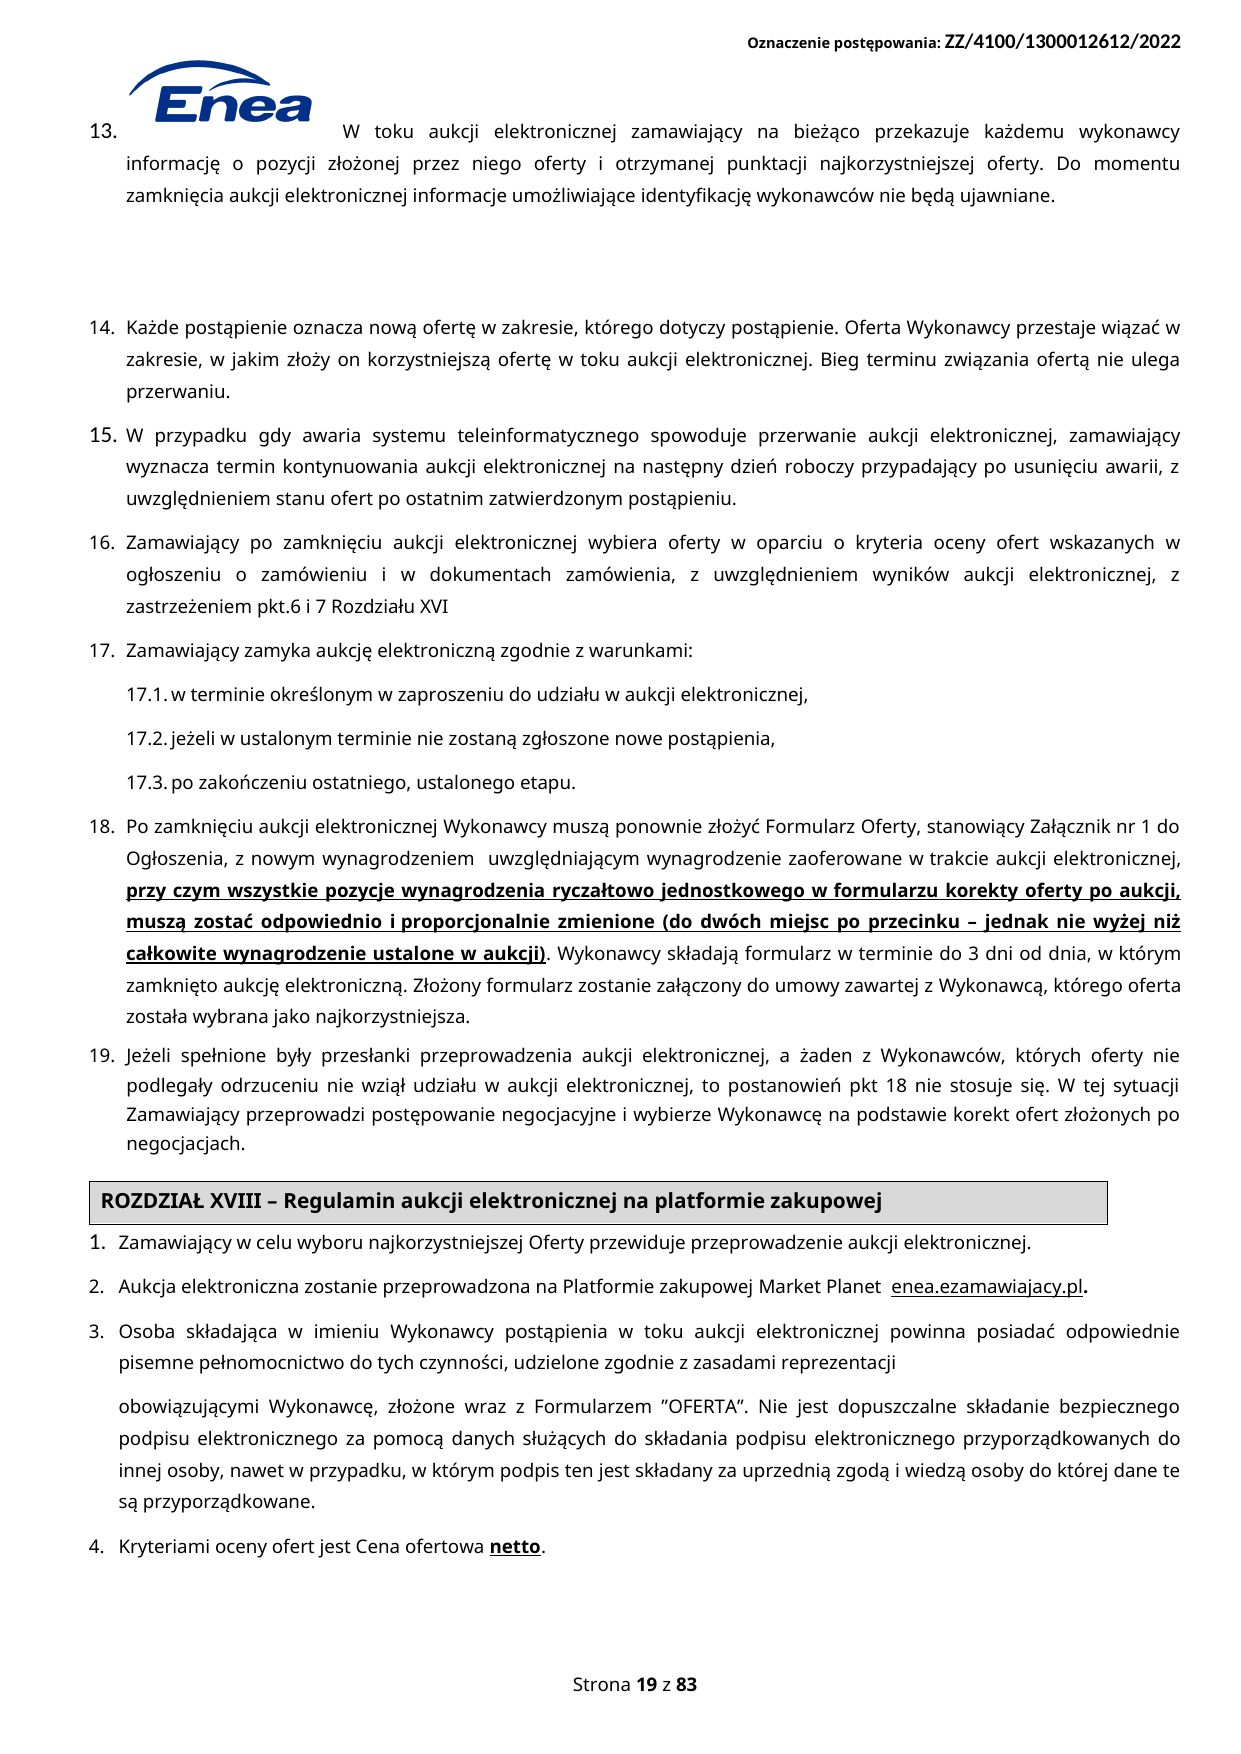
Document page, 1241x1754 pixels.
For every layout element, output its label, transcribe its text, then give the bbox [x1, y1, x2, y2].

text 1. Zamawiający w celu wyboru najkorzystniejszej Oferty przewiduje przeprowadzenie aukcji elektronicznej. [89, 1224, 1181, 1256]
list W toku aukcji elektronicznej zamawiający na bieżąco przekazuje każdemu wykonawcy informację o pozycji złożonej przez niego oferty i otrzymanej punktacji najkorzystniejszej oferty. Do momentu zamknięcia aukcji elektronicznej informacje umożliwiające identyfikację wykonawców nie będą ujawniane. [89, 113, 1181, 208]
list Po zamknięciu aukcji elektronicznej Wykonawcy muszą ponownie złożyć Formularz Oferty, stanowiący Załącznik nr 1 do Ogłoszenia, z nowym wynagrodzeniem uwzględniającym wynagrodzenie zaoferowane w trakcie aukcji elektronicznej, przy czym wszystkie pozycje wynagrodzenia ryczałtowo jednostkowego w formularzu korekty oferty po aukcji, muszą zostać odpowiednio i proporcjonalnie zmienione (do dwóch miejsc po przecinku – jednak nie wyżej niż całkowite wynagrodzenie ustalone w aukcji). Wykonawcy składają formularz w terminie do 3 dni od dnia, w którym zamknięto aukcję elektroniczną. Złożony formularz zostanie załączony do umowy zawartej z Wykonawcą, którego oferta została wybrana jako najkorzystniejsza. [89, 808, 1181, 1030]
picture [117, 50, 324, 124]
list Zamawiający zamyka aukcję elektroniczną zgodnie z warunkami: [89, 632, 1181, 663]
list po zakończeniu ostatniego, ustalonego etapu. [126, 764, 1181, 796]
text 2. Aukcja elektroniczna zostanie przeprowadzona na Platformie zakupowej Market Planet enea.ezamawiajacy.pl. [89, 1269, 1181, 1300]
text 3. Osoba składająca w imieniu Wykonawcy postąpienia w toku aukcji elektronicznej powinna posiadać odpowiednie pisemne pełnomocnictwo do tych czynności, udzielone zgodnie z zasadami reprezentacji [89, 1313, 1181, 1376]
table_header ROZDZIAŁ XVIII – Regulamin aukcji elektronicznej na platformie zakupowej [90, 1182, 1107, 1223]
list W przypadku gdy awaria systemu teleinformatycznego spowoduje przerwanie aukcji elektronicznej, zamawiający wyznacza termin kontynuowania aukcji elektronicznej na następny dzień roboczy przypadający po usunięciu awarii, z uwzględnieniem stanu ofert po ostatnim zatwierdzonym postąpieniu. [89, 417, 1181, 512]
list Zamawiający po zamknięciu aukcji elektronicznej wybiera oferty w oparciu o kryteria oceny ofert wskazanych w ogłoszeniu o zamówieniu i w dokumentach zamówienia, z uwzględnieniem wyników aukcji elektronicznej, z zastrzeżeniem pkt.6 i 7 Rozdziału XVI [89, 524, 1181, 619]
list jeżeli w ustalonym terminie nie zostaną zgłoszone nowe postąpienia, [126, 720, 1181, 752]
text obowiązującymi Wykonawcę, złożone wraz z Formularzem ”OFERTA”. Nie jest dopuszczalne składanie bezpiecznego podpisu elektronicznego za pomocą danych służących do składania podpisu elektronicznego przyporządkowanych do innej osoby, nawet w przypadku, w którym podpis ten jest składany za uprzednią zgodą i wiedzą osoby do której dane te są przyporządkowane. [118, 1389, 1181, 1515]
text 4. Kryteriami oceny ofert jest Cena ofertowa netto. [89, 1528, 1181, 1559]
list Każde postąpienie oznacza nową ofertę w zakresie, którego dotyczy postąpienie. Oferta Wykonawcy przestaje wiązać w zakresie, w jakim złoży on korzystniejszą ofertę w toku aukcji elektronicznej. Bieg terminu związania ofertą nie ulega przerwaniu. [89, 309, 1181, 404]
list w terminie określonym w zaproszeniu do udziału w aukcji elektronicznej, [126, 676, 1181, 708]
list Jeżeli spełnione były przesłanki przeprowadzenia aukcji elektronicznej, a żaden z Wykonawców, których oferty nie podlegały odrzuceniu nie wziął udziału w aukcji elektronicznej, to postanowień pkt 18 nie stosuje się. W tej sytuacji Zamawiający przeprowadzi postępowanie negocjacyjne i wybierze Wykonawcę na podstawie korekt ofert złożonych po negocjacjach. [89, 1043, 1181, 1156]
